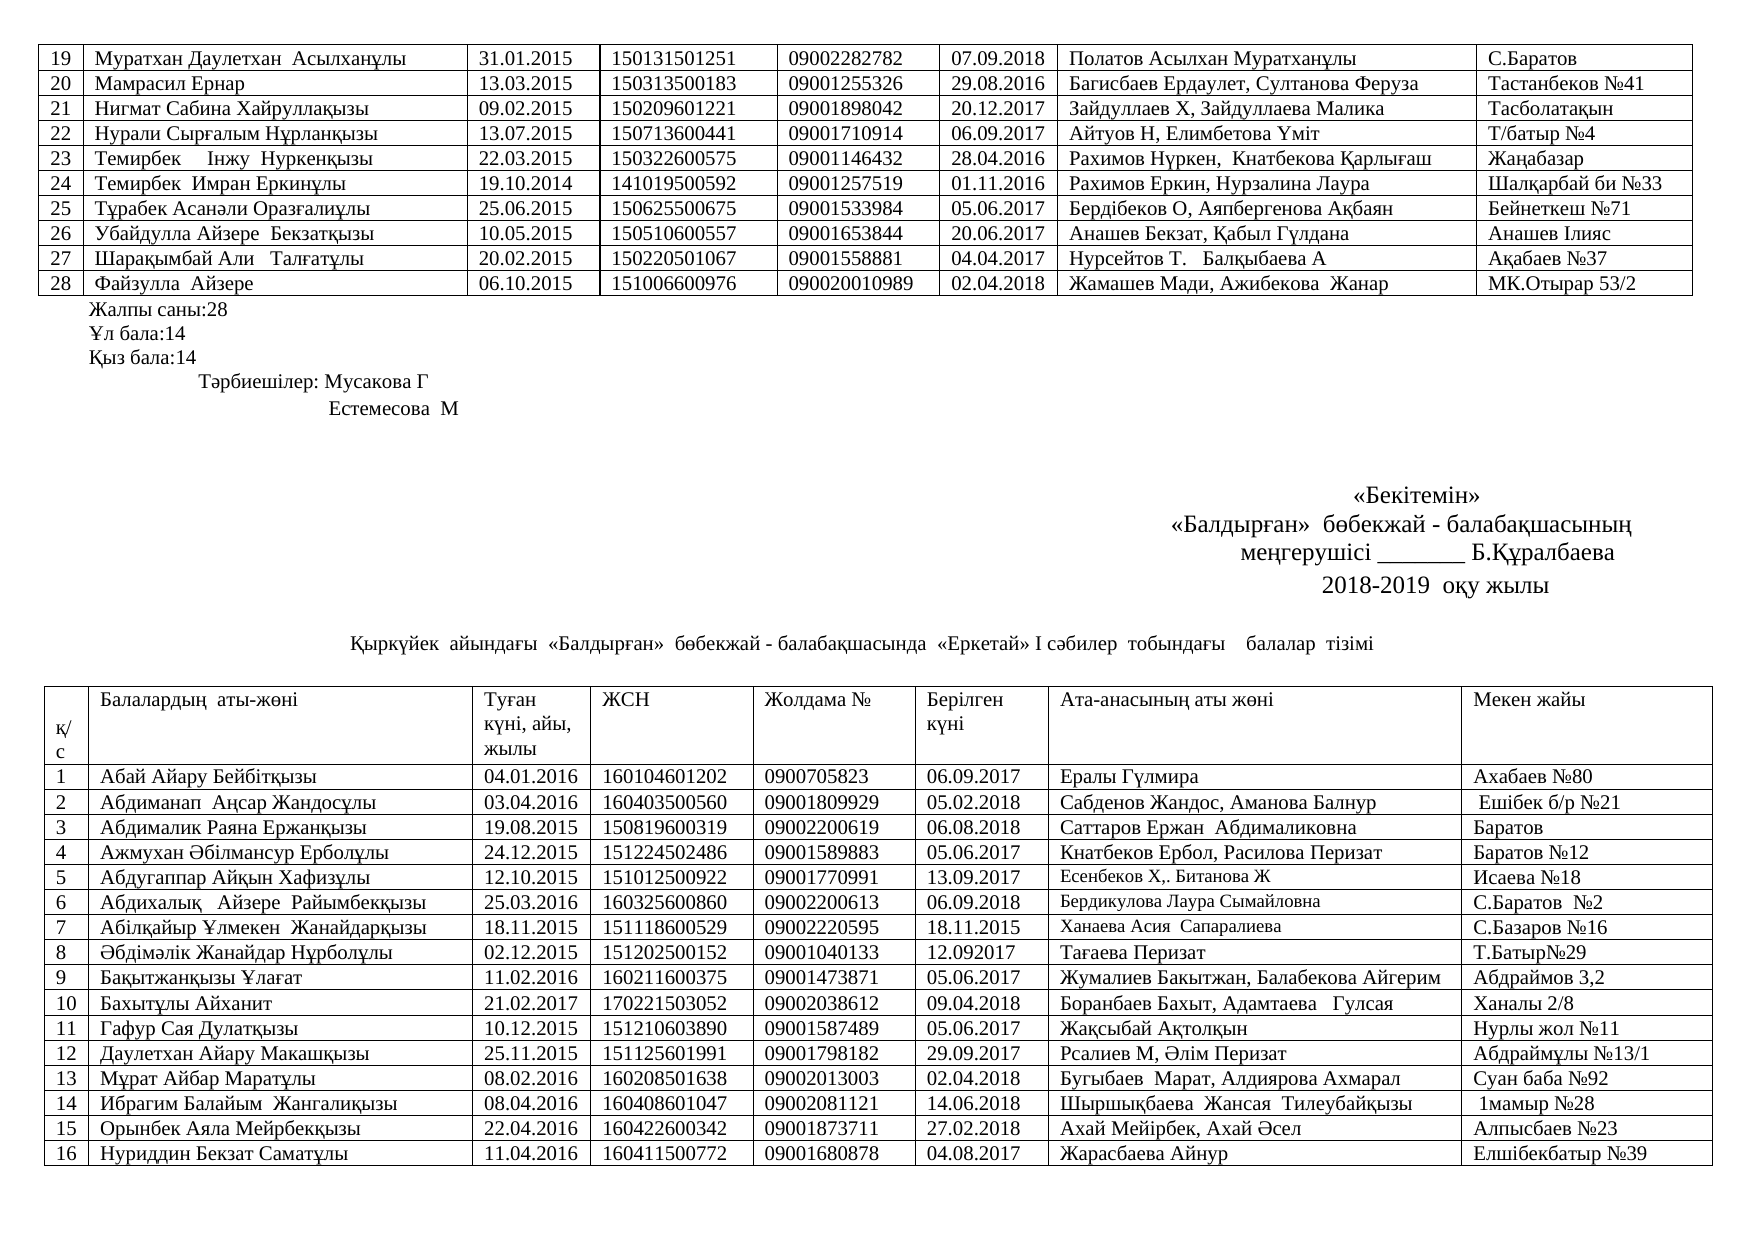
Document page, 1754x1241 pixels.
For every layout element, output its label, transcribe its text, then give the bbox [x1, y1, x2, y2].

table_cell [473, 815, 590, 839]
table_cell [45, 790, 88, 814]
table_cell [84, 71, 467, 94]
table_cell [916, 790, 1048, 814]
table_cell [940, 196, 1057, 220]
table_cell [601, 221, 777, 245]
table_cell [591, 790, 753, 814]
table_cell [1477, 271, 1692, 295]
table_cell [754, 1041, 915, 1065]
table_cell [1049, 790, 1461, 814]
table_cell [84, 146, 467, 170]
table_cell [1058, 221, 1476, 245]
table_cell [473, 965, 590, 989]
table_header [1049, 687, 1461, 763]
text 2018-2019 оқу жылы [1240, 570, 1636, 599]
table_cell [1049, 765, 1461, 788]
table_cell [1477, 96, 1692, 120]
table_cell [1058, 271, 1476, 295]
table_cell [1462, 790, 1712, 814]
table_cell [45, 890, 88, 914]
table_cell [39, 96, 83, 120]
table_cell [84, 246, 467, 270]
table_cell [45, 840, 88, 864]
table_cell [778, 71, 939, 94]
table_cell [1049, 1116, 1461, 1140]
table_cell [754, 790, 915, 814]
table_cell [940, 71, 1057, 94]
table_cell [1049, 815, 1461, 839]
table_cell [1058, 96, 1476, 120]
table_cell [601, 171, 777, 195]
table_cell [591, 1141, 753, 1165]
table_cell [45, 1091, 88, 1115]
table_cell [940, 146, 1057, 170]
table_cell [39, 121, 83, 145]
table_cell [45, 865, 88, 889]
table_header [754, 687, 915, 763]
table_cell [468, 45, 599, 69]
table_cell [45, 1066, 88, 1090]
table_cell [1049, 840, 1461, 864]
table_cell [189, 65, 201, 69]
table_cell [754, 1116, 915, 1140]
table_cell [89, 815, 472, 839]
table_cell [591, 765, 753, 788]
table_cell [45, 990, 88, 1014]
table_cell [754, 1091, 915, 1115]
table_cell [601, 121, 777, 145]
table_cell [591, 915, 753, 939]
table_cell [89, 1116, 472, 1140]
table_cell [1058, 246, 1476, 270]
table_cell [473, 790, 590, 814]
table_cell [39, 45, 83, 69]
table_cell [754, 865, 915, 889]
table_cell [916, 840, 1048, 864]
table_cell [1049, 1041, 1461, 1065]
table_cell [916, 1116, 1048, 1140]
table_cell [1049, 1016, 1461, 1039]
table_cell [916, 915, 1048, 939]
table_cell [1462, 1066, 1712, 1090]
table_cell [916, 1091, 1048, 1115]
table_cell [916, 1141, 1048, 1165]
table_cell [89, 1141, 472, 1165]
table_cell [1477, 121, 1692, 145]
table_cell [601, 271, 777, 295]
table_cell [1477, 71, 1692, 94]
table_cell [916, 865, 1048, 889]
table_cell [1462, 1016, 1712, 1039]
text Қыркүйек айындағы «Балдырған» бөбекжай - балабақшасында «Еркетай» І сәбилер тобындағы балалар тізімі [89, 631, 1636, 655]
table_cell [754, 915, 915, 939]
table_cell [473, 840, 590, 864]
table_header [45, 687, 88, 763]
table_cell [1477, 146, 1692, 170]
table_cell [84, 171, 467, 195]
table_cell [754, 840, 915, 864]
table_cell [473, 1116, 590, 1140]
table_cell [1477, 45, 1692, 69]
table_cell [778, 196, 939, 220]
text Жалпы саны:28 [89, 296, 1636, 321]
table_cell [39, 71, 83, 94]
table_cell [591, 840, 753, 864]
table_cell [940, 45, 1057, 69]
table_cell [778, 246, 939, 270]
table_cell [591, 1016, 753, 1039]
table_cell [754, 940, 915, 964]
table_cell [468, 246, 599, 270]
text Тәрбиешілер: Мусакова Г [89, 369, 1636, 393]
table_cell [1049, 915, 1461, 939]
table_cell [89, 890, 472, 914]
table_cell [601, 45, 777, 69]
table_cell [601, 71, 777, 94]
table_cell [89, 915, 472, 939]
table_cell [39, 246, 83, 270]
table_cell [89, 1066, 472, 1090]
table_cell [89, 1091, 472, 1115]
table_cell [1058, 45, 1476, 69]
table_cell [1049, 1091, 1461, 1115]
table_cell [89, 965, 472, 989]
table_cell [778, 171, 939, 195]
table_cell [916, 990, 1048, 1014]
text «Бекітемін» [1240, 480, 1636, 509]
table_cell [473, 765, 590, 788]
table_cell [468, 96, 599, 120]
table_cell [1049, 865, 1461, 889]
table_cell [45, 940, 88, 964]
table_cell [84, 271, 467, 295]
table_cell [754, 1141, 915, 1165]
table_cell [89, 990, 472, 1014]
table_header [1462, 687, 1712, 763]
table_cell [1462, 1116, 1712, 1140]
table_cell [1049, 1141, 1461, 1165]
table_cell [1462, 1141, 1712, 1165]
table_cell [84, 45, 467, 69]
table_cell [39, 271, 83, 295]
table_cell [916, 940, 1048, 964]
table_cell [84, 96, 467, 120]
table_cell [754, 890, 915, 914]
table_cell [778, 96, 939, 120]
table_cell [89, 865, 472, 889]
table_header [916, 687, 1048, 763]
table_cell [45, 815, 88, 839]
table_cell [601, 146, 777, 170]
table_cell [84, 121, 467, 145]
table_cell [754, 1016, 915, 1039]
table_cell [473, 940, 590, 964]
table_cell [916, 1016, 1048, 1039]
text «Балдырған» бөбекжай - балабақшасының [1152, 509, 1636, 537]
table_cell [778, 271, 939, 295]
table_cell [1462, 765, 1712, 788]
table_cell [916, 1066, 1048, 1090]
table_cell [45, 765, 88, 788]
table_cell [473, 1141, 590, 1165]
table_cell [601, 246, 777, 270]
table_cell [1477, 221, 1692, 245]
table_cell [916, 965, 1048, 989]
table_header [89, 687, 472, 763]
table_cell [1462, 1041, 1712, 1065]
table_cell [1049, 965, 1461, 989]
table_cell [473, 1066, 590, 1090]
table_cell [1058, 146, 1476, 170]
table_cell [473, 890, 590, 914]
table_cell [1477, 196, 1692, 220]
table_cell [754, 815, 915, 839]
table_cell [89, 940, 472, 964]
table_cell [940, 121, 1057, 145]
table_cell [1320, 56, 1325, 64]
text Естемесова М [89, 396, 1636, 420]
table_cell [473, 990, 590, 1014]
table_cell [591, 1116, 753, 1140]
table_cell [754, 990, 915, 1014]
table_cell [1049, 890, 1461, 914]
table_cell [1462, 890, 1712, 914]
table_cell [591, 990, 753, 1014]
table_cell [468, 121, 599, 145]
text меңгерушісі _______ Б.Құралбаева [1240, 537, 1636, 566]
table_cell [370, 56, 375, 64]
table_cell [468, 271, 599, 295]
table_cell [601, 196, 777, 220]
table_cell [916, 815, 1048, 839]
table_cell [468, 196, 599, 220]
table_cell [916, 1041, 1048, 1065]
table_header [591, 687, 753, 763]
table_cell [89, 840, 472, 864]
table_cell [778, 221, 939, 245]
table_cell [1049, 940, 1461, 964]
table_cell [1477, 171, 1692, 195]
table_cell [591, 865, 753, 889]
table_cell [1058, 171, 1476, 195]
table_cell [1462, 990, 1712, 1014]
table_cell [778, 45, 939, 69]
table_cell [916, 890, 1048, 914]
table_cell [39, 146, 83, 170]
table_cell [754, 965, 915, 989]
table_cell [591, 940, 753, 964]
text Қыз бала:14 [89, 344, 1636, 369]
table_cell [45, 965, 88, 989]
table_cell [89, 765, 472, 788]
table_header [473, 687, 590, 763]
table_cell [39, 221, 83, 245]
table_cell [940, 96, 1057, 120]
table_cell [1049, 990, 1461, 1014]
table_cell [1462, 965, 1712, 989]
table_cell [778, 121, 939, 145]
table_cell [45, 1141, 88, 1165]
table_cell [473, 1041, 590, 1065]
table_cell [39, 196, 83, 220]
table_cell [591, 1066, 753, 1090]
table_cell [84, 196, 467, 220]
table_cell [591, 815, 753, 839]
text Ұл бала:14 [89, 321, 1636, 344]
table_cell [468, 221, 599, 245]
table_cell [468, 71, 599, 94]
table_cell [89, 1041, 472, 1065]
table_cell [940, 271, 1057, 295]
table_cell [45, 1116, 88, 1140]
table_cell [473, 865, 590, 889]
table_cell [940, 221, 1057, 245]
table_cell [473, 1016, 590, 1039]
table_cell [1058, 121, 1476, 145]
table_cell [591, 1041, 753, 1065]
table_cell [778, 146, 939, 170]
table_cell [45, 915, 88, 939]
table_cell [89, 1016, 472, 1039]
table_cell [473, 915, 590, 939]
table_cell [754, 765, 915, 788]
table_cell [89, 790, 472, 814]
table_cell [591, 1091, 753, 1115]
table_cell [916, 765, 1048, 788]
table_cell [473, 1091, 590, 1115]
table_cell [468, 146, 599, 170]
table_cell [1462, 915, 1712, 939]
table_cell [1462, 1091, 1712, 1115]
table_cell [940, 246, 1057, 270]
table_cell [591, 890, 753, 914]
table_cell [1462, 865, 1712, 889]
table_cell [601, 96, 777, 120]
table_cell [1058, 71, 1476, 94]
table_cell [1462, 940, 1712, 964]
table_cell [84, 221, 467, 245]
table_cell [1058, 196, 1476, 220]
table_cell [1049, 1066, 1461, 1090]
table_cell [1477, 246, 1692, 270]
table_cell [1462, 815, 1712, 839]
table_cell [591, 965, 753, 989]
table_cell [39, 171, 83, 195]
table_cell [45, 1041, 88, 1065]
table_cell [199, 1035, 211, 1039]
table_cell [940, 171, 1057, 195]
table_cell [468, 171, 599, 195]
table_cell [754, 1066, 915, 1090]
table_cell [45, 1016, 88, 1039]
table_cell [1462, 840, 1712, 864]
